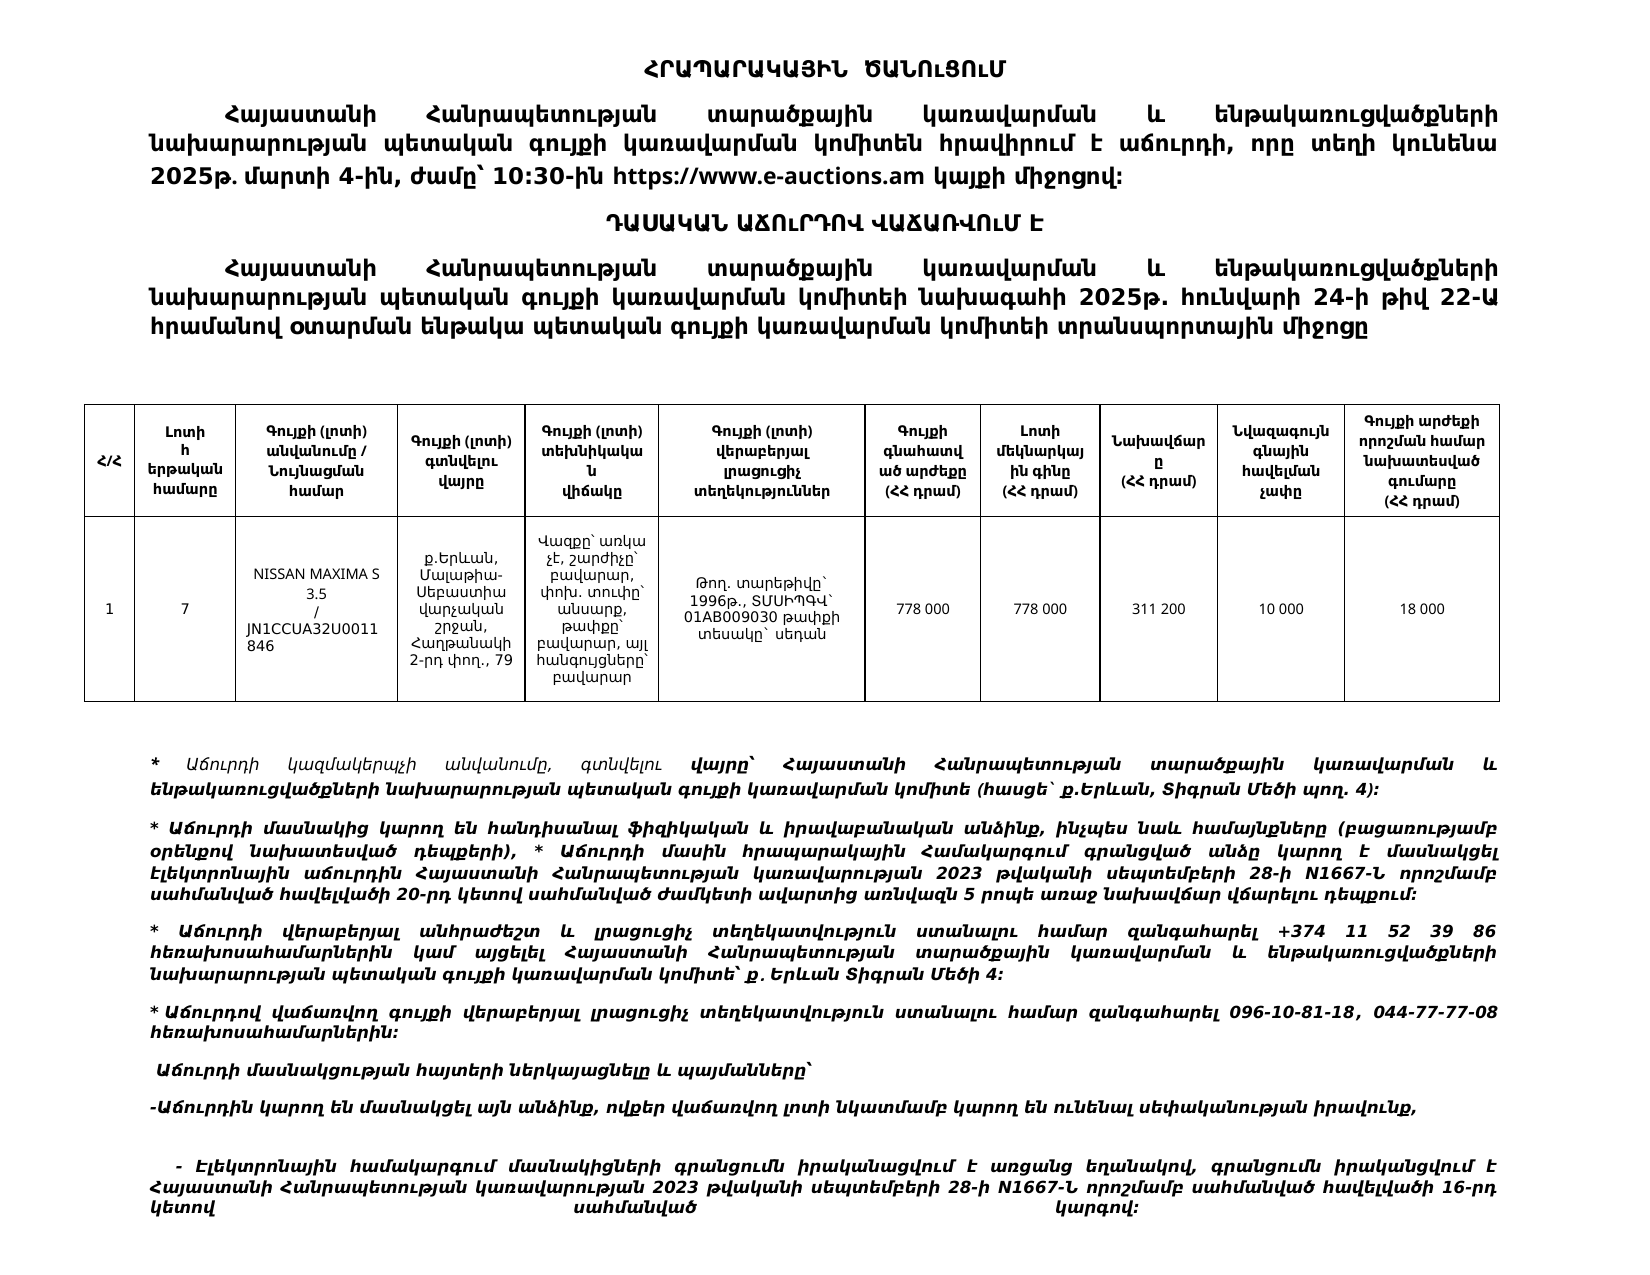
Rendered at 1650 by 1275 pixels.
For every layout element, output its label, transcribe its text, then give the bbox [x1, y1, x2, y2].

text * Աճուրդի մասնակից կարող են հանդիսանալ ֆիզիկական և իրավաբանական անձինք, ինչպես նաև համայնքները (բացառությամբ օրենքով նախատեսված դեպքերի), * Աճուրդի մասին հրապարակային Համակարգում գրանցված անձը կարող է մասնակցել էլեկտրոնային աճուրդին Հայաստանի Հանրապետության կառավարության 2023 թվականի սեպտեմբերի 28-ի N1667-Ն որոշմամբ սահմանված հավելվածի 20-րդ կետով սահմանված ժամկետի ավարտից առնվազն 5 րոպե առաջ նախավճար վճարելու դեպքում: [150, 818, 1500, 904]
table_cell 1 [85, 517, 134, 701]
table_header Գույքի (լոտի) գտնվելու վայրը [398, 405, 524, 516]
table_cell 311 200 [1101, 517, 1217, 701]
table_cell ք․Երևան, Մալաթիա- Սեբաստիա վարչական շրջան, Հաղթանակի 2-րդ փող․, 79 [398, 517, 524, 701]
table_header Հ/Հ [85, 405, 134, 516]
table_cell 778 000 [866, 517, 980, 701]
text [150, 1136, 1500, 1218]
text Հայաստանի Հանրապետության տարածքային կառավարման և ենթակառուցվածքների նախարարության պետական գույքի կառավարման կոմիտեի նախագահի 2025թ․ հունվարի 24-ի թիվ 22-Ա հրամանով օտարման ենթակա պետական գույքի կառավարման կոմիտեի տրանսպորտային միջոցը [150, 255, 1500, 339]
table_cell 778 000 [981, 517, 1099, 701]
table_header Նախավճարը (ՀՀ դրամ) [1101, 405, 1217, 516]
table_header Լոտի մեկնարկային գինը (ՀՀ դրամ) [981, 405, 1099, 516]
text ՀՐԱՊԱՐԱԿԱՅԻՆ ԾԱՆՈւՑՈւՄ [150, 56, 1500, 83]
table_header Գույքի (լոտի) անվանումը / Նույնացման համար [236, 405, 397, 516]
table_cell 7 [135, 517, 235, 701]
table_cell 18 000 [1345, 517, 1499, 701]
text -Աճուրդին կարող են մասնակցել այն անձինք, ովքեր վաճառվող լոտի նկատմամբ կարող են ունենալ սեփականության իրավունք, [150, 1098, 1500, 1118]
table_header Լոտի հերթական համարը [135, 405, 235, 516]
table_cell NISSAN MAXIMA S 3.5 / JN1CCUA32U0011846 [236, 517, 397, 701]
table_header Գույքի (լոտի) տեխնիկական վիճակը [526, 405, 658, 516]
table_header Գույքի (լոտի) վերաբերյալ լրացուցիչ տեղեկություններ [659, 405, 864, 516]
text Աճուրդի մասնակցության հայտերի ներկայացնելը և պայմանները՝ [150, 1061, 1500, 1080]
text ԴԱՍԱԿԱՆ ԱՃՈւՐԴՈՎ ՎԱՃԱՌՎՈւՄ Է [150, 210, 1500, 237]
table_header Նվազագույն գնային հավելման չափը [1218, 405, 1344, 516]
table_cell 10 000 [1218, 517, 1344, 701]
table_cell Թող․ տարեթիվը` 1996թ․, ՏՄՍԻՊԳՎ` 01AB009030 թափքի տեսակը` սեդան [659, 517, 864, 701]
text * Աճուրդով վաճառվող գույքի վերաբերյալ լրացուցիչ տեղեկատվություն ստանալու համար զանգահարել 096-10-81-18, 044-77-77-08 հեռախոսահամարներին։ [150, 1003, 1500, 1043]
text Հայաստանի Հանրապետության տարածքային կառավարման և ենթակառուցվածքների նախարարության պետական գույքի կառավարման կոմիտեն հրավիրում է աճուրդի, որը տեղի կունենա 2025թ. մարտի 4-ին, ժամը՝ 10:30-ին https://www.e-auctions.am կայքի միջոցով։ [150, 102, 1500, 191]
table_header Գույքի արժեքի որոշման համար նախատեսված գումարը (ՀՀ դրամ) [1345, 405, 1499, 516]
table_cell Վազքը՝ առկա չէ, շարժիչը՝ բավարար, փոխ. տուփը՝ անսարք, թափքը՝ բավարար, այլ հանգույցները՝ բավարար [526, 517, 658, 701]
text * Աճուրդի կազմակերպչի անվանումը, գտնվելու վայրը՝ Հայաստանի Հանրապետության տարածքային կառավարման և ենթակառուցվածքների նախարարության պետական գույքի կառավարման կոմիտե (հասցե` ք.Երևան, Տիգրան Մեծի պող. 4)։ [150, 753, 1500, 800]
text * Աճուրդի վերաբերյալ անհրաժեշտ և լրացուցիչ տեղեկատվություն ստանալու համար զանգահարել +374 11 52 39 86 հեռախոսահամարներին կամ այցելել Հայաստանի Հանրապետության տարածքային կառավարման և ենթակառուցվածքների նախարարության պետական գույքի կառավարման կոմիտե՝ ք․ Երևան Տիգրան Մեծի 4։ [150, 922, 1500, 984]
table_header Գույքի գնահատված արժեքը (ՀՀ դրամ) [866, 405, 980, 516]
